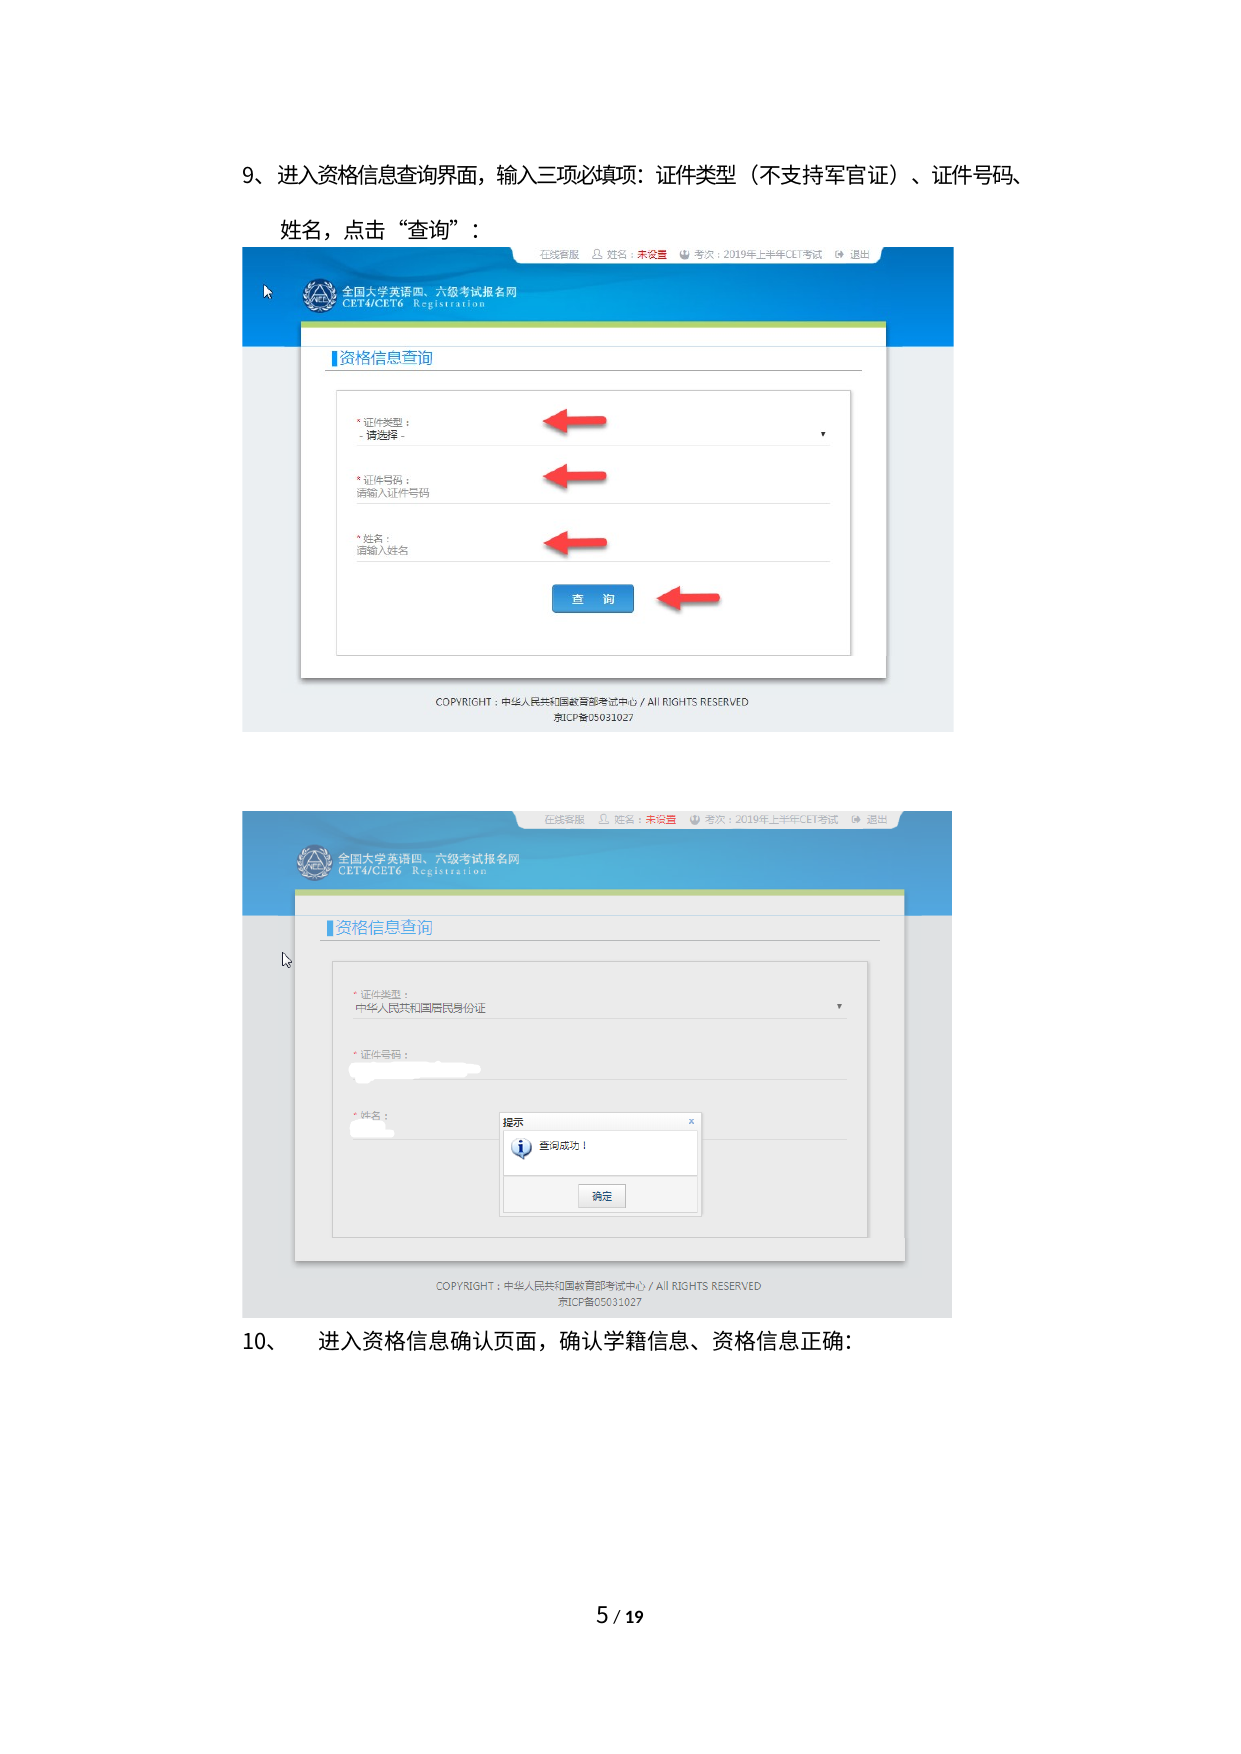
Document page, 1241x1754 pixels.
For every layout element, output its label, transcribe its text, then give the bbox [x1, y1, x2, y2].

picture [482, 287, 492, 296]
picture [460, 287, 481, 296]
picture [448, 287, 458, 297]
picture [366, 299, 403, 306]
picture [496, 287, 503, 296]
text 9、 进入资格信息查询界面，输入三项必填项：证件类型（不支持军官证）、证件号码、姓名，点击“查询”： [242, 158, 1049, 245]
picture [242, 811, 952, 1318]
picture [242, 247, 954, 732]
picture [507, 288, 516, 297]
picture [413, 287, 422, 296]
